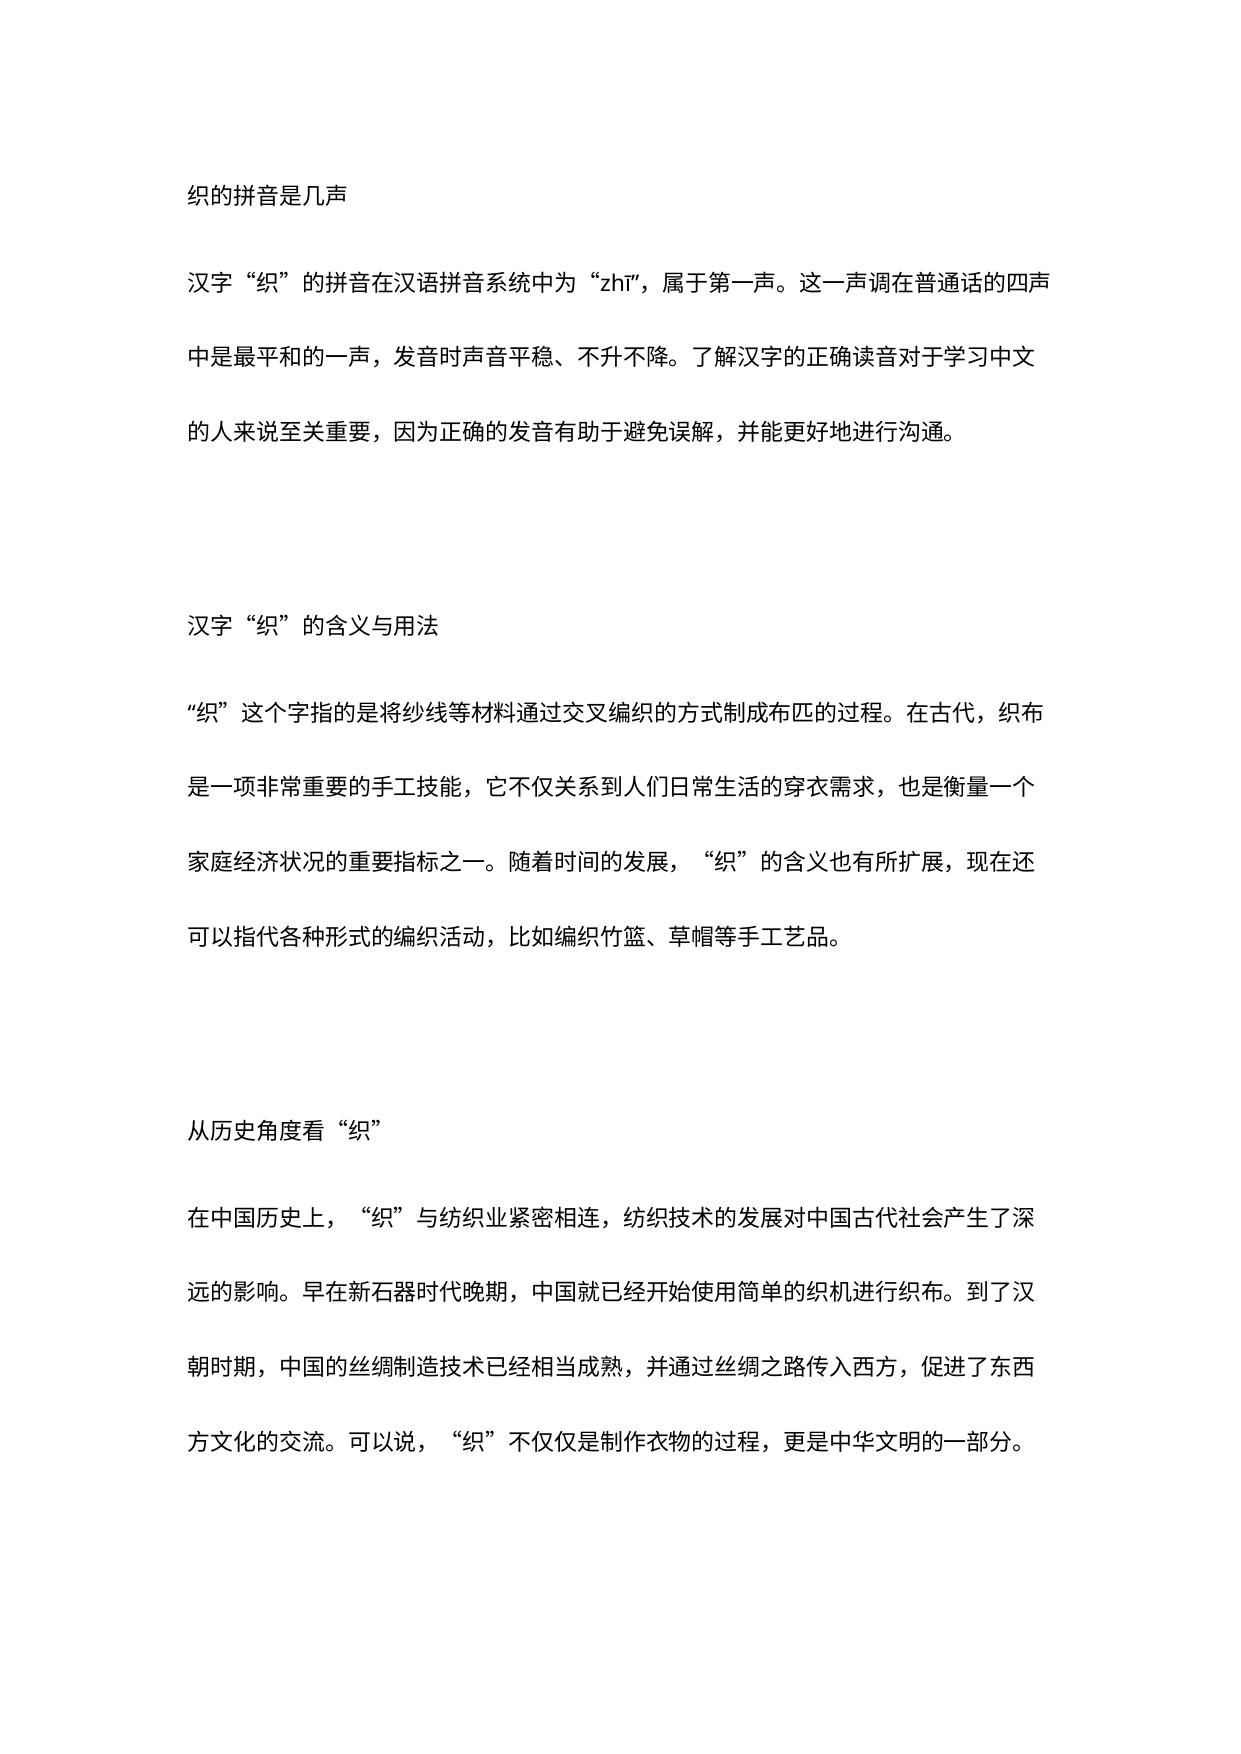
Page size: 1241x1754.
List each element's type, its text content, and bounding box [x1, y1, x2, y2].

text “织”这个字指的是将纱线等材料通过交叉编织的方式制成布匹的过程。在古代，织布是一项非常重要的手工技能，它不仅关系到人们日常生活的穿衣需求，也是衡量一个家庭经济状况的重要指标之一。随着时间的发展，“织”的含义也有所扩展，现在还可以指代各种形式的编织活动，比如编织竹篮、草帽等手工艺品。 [187, 679, 1053, 968]
text 汉字“织”的含义与用法 [187, 592, 1053, 657]
text 汉字“织”的拼音在汉语拼音系统中为“zhī”，属于第一声。这一声调在普通话的四声中是最平和的一声，发音时声音平稳、不升不降。了解汉字的正确读音对于学习中文的人来说至关重要，因为正确的发音有助于避免误解，并能更好地进行沟通。 [187, 248, 1053, 463]
text 从历史角度看“织” [187, 1097, 1053, 1162]
text 在中国历史上，“织”与纺织业紧密相连，纺织技术的发展对中国古代社会产生了深远的影响。早在新石器时代晚期，中国就已经开始使用简单的织机进行织布。到了汉朝时期，中国的丝绸制造技术已经相当成熟，并通过丝绸之路传入西方，促进了东西方文化的交流。可以说，“织”不仅仅是制作衣物的过程，更是中华文明的一部分。 [187, 1184, 1053, 1473]
text 织的拼音是几声 [187, 162, 1053, 227]
